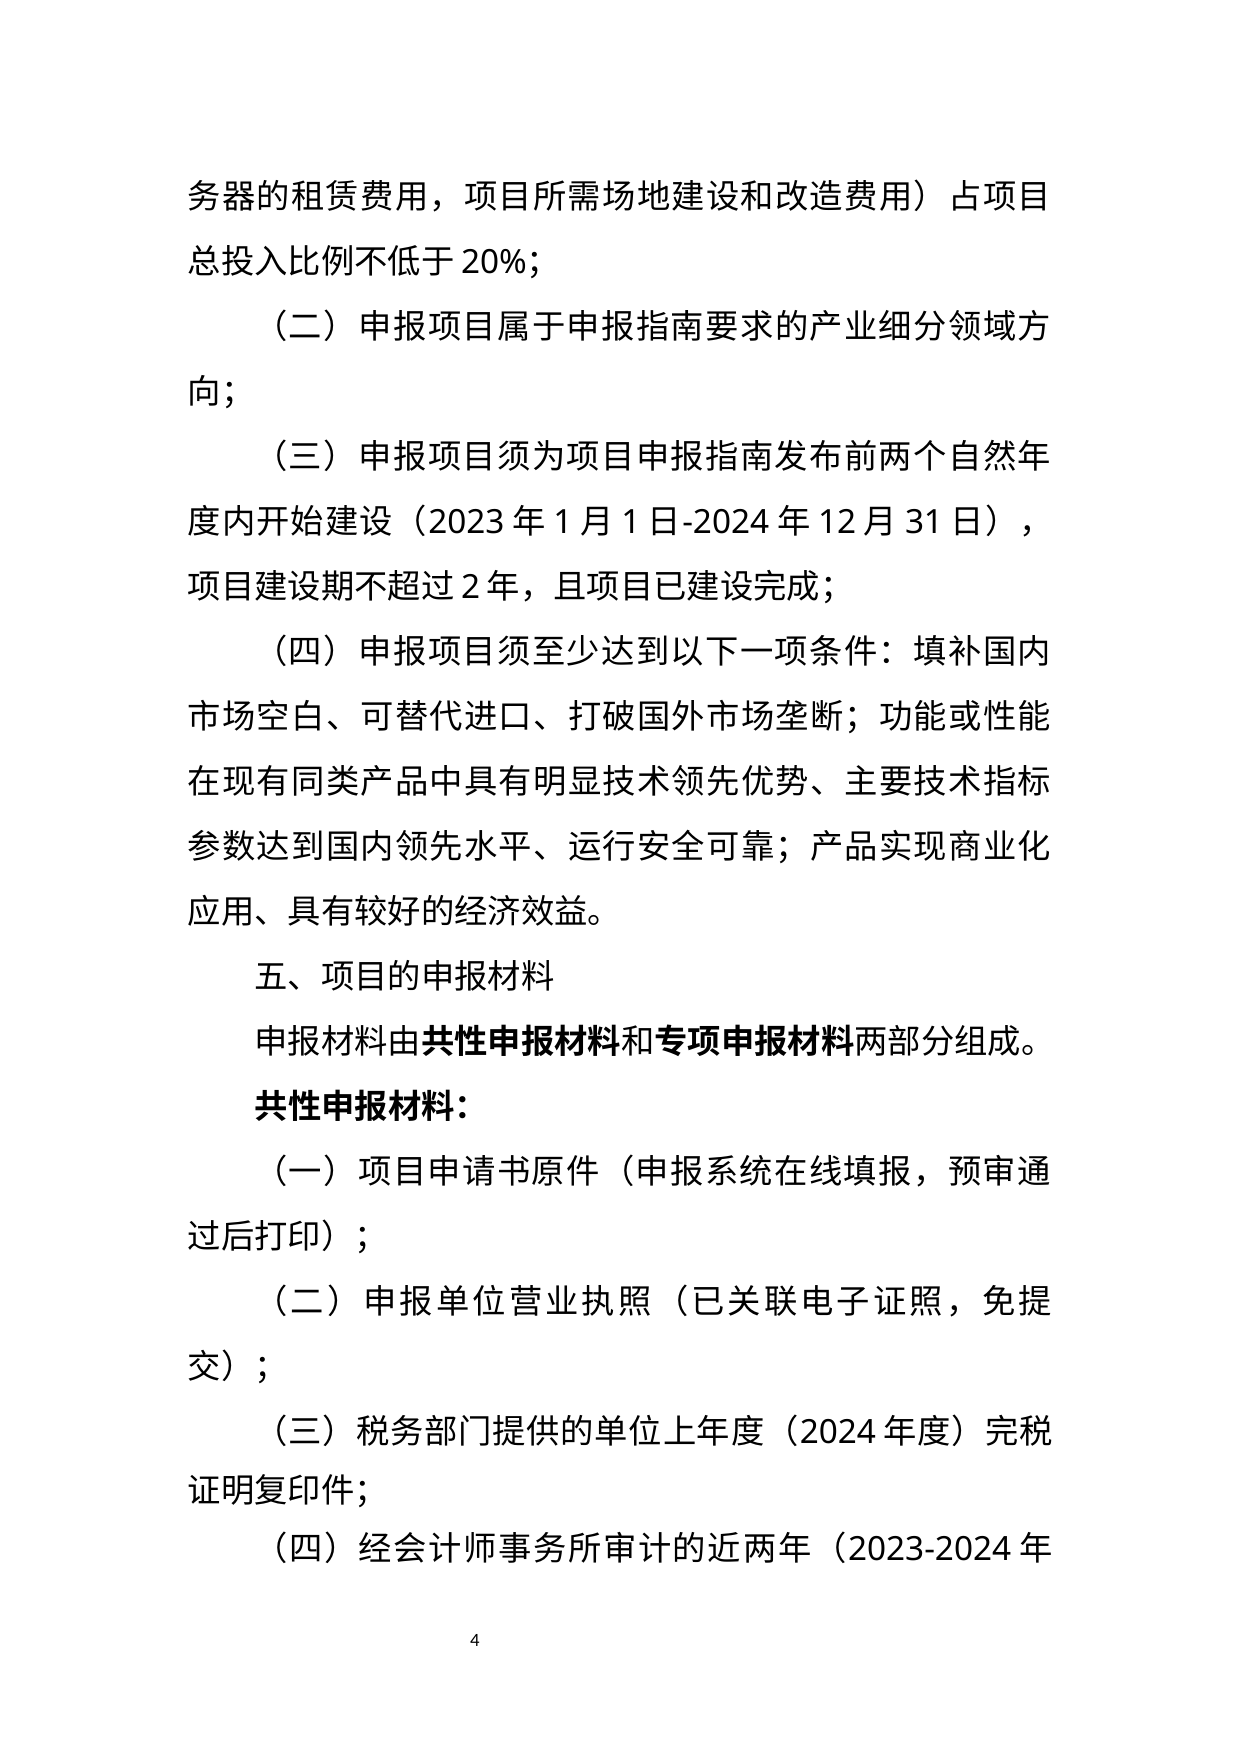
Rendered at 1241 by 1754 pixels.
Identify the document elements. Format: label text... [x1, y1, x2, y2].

text 五、项目的申报材料 [187, 942, 1053, 1007]
text （三）申报项目须为项目申报指南发布前两个自然年度内开始建设（2023年1月1日-2024年12月31日），项目建设期不超过2年，且项目已建设完成； [187, 422, 1053, 617]
text （二）申报单位营业执照（已关联电子证照，免提交）； [187, 1267, 1053, 1397]
text （三）税务部门提供的单位上年度（2024年度）完税证明复印件； [187, 1397, 1053, 1514]
text 共性申报材料： [187, 1072, 1053, 1137]
text （二）申报项目属于申报指南要求的产业细分领域方向； [187, 292, 1053, 422]
text （一）项目申请书原件（申报系统在线填报，预审通过后打印）； [187, 1137, 1053, 1267]
text （四）申报项目须至少达到以下一项条件：填补国内市场空白、可替代进口、打破国外市场垄断；功能或性能在现有同类产品中具有明显技术领先优势、主要技术指标参数达到国内领先水平、运行安全可靠；产品实现商业化应用、具有较好的经济效益。 [187, 617, 1053, 942]
text 申报材料由共性申报材料和专项申报材料两部分组成。 [187, 1007, 1053, 1072]
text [187, 1514, 1053, 1572]
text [187, 162, 1053, 292]
